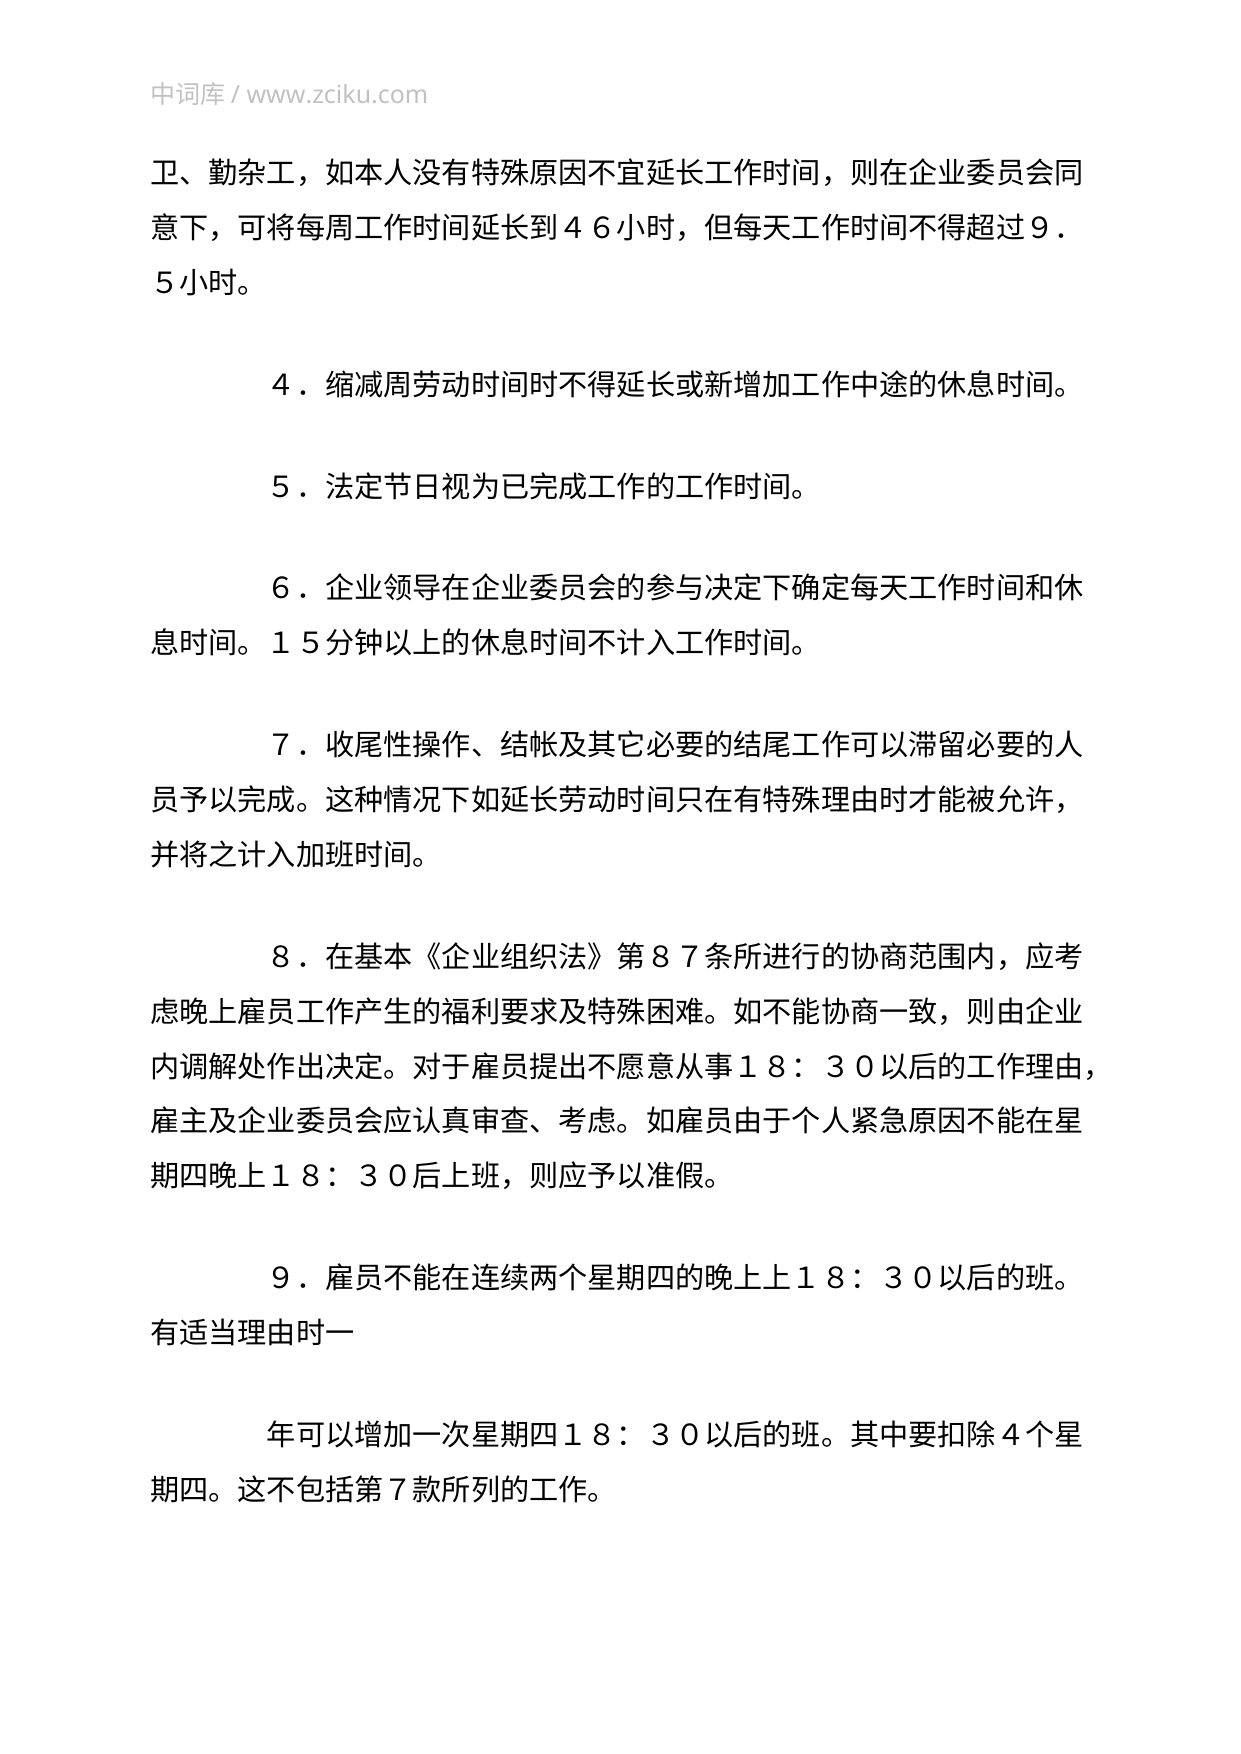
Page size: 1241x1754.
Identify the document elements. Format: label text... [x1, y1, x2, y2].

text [150, 150, 1090, 302]
text ９．雇员不能在连续两个星期四的晚上上１８：３０以后的班。有适当理由时一 [150, 1255, 1090, 1352]
text ７．收尾性操作、结帐及其它必要的结尾工作可以滞留必要的人员予以完成。这种情况下如延长劳动时间只在有特殊理由时才能被允许，并将之计入加班时间。 [150, 722, 1090, 874]
text ６．企业领导在企业委员会的参与决定下确定每天工作时间和休息时间。１５分钟以上的休息时间不计入工作时间。 [150, 565, 1090, 662]
text ８．在基本《企业组织法》第８７条所进行的协商范围内，应考虑晚上雇员工作产生的福利要求及特殊困难。如不能协商一致，则由企业内调解处作出决定。对于雇员提出不愿意从事１８：３０以后的工作理由，雇主及企业委员会应认真审查、考虑。如雇员由于个人紧急原因不能在星期四晚上１８：３０后上班，则应予以准假。 [150, 933, 1090, 1195]
text 年可以增加一次星期四１８：３０以后的班。其中要扣除４个星期四。这不包括第７款所列的工作。 [150, 1411, 1090, 1508]
text ４．缩减周劳动时间时不得延长或新增加工作中途的休息时间。 [150, 362, 1090, 404]
text ５．法定节日视为已完成工作的工作时间。 [150, 463, 1090, 506]
